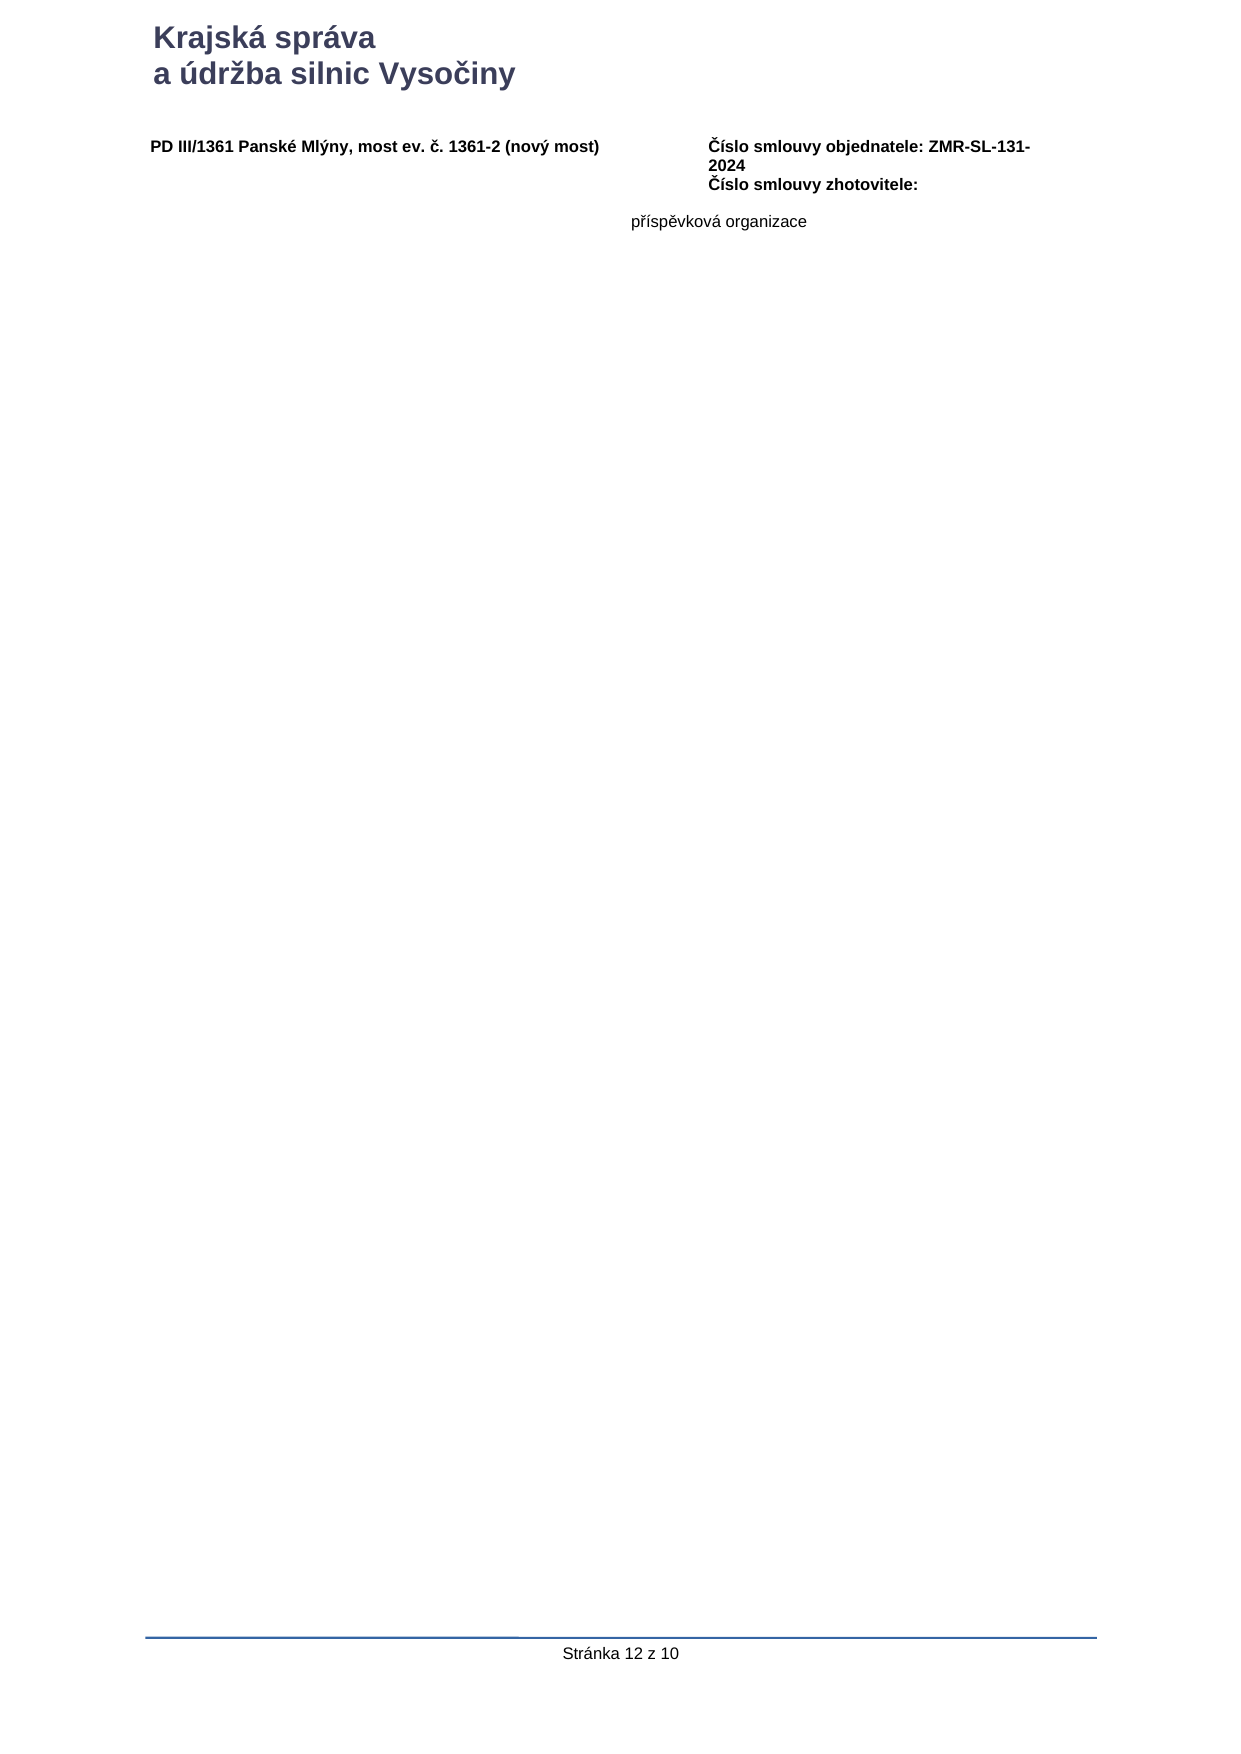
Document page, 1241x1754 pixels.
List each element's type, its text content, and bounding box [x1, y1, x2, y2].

text příspěvková organizace [575, 212, 1113, 231]
